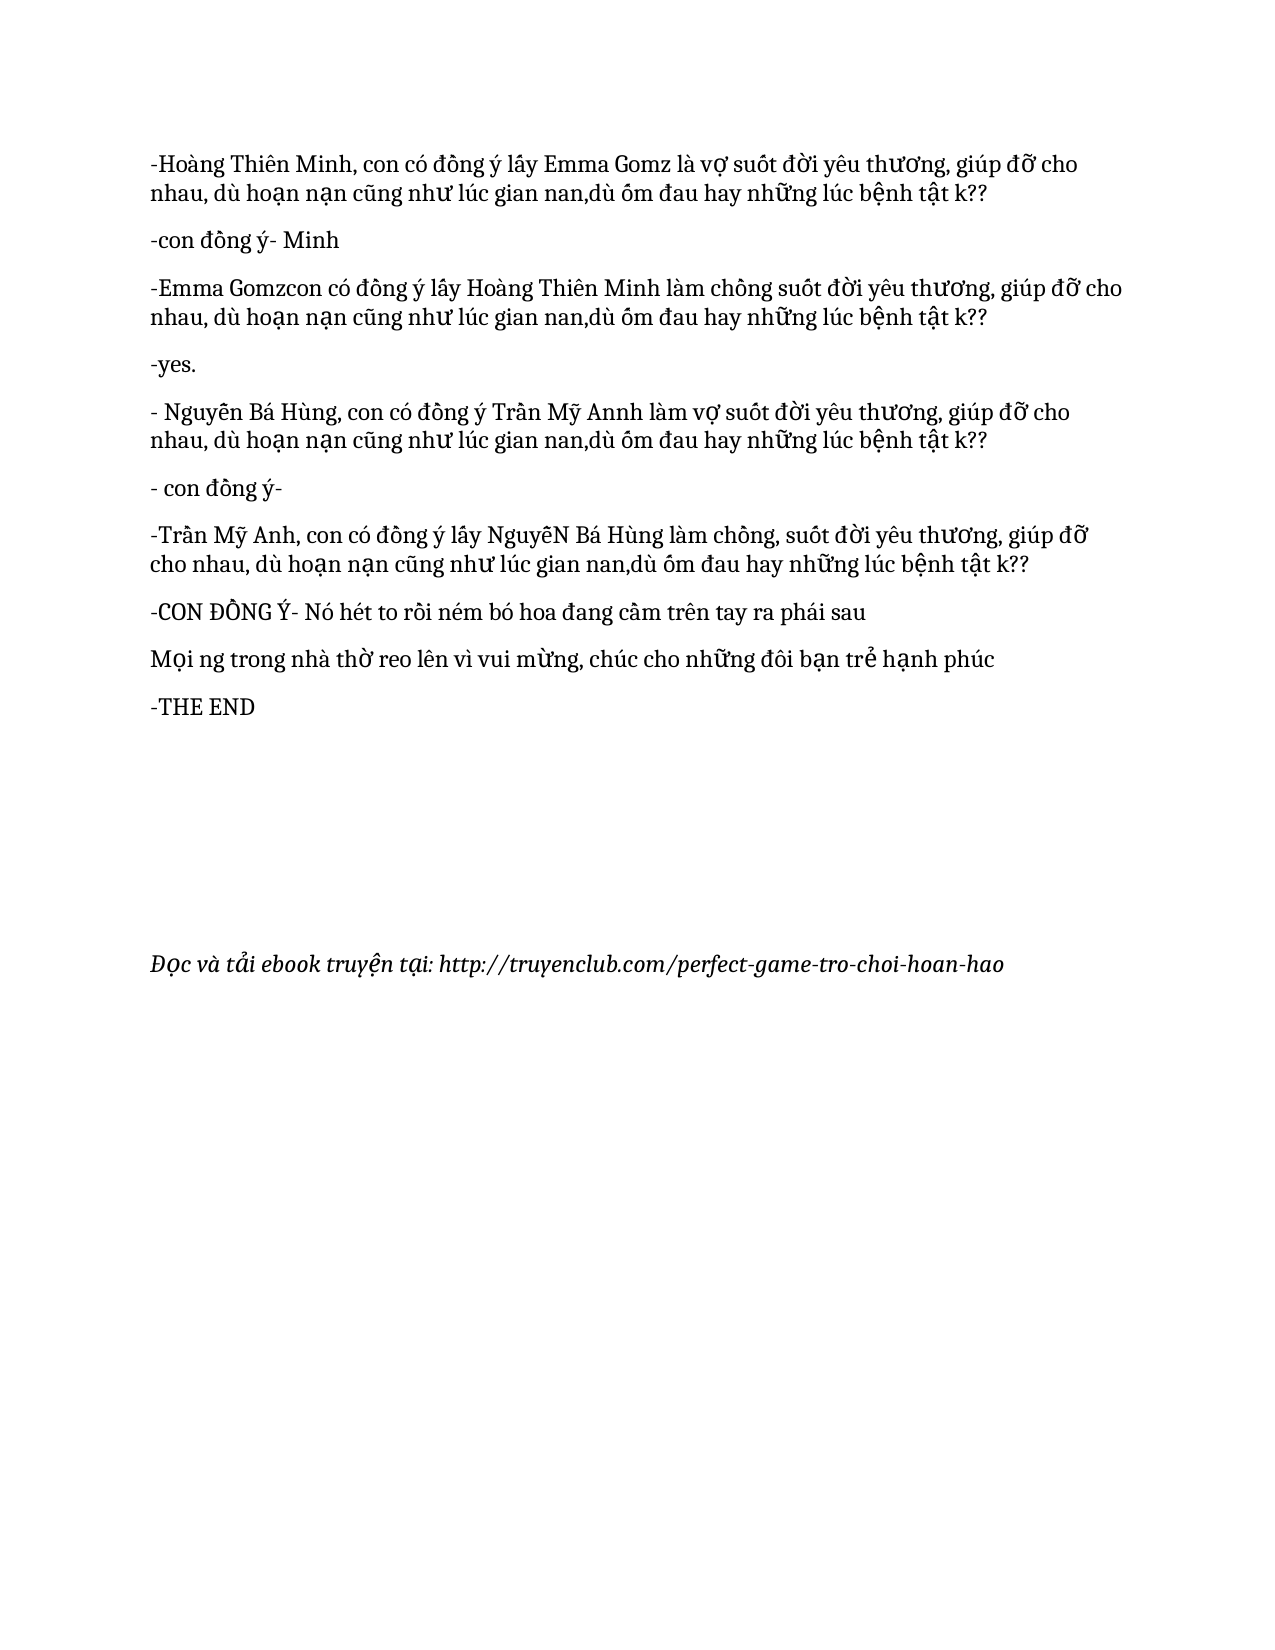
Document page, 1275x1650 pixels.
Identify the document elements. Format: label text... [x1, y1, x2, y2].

text - Nguyễn Bá Hùng, con có đồng ý Trần Mỹ Annh làm vợ suốt đời yêu thương, giúp đỡ cho nhau, dù hoạn nạn cũng như lúc gian nan,dù ốm đau hay những lúc bệnh tật k?? [150, 397, 1125, 455]
text -THE END [150, 692, 1125, 721]
text Mọi ng trong nhà thờ reo lên vì vui mừng, chúc cho những đôi bạn trẻ hạnh phúc [150, 645, 1125, 674]
text -con đồng ý- Minh [150, 226, 1125, 255]
text -Trần Mỹ Anh, con có đồng ý lấy NguyễN Bá Hùng làm chồng, suốt đời yêu thương, giúp đỡ cho nhau, dù hoạn nạn cũng như lúc gian nan,dù ốm đau hay những lúc bệnh tật k?? [150, 521, 1125, 579]
text -Hoàng Thiên Minh, con có đồng ý lấy Emma Gomz là vợ suốt đời yêu thương, giúp đỡ cho nhau, dù hoạn nạn cũng như lúc gian nan,dù ốm đau hay những lúc bệnh tật k?? [150, 150, 1125, 207]
text -yes. [150, 350, 1125, 379]
text - con đồng ý- [150, 474, 1125, 502]
text -Emma Gomzcon có đồng ý lấy Hoàng Thiên Minh làm chồng suốt đời yêu thương, giúp đỡ cho nhau, dù hoạn nạn cũng như lúc gian nan,dù ốm đau hay những lúc bệnh tật k?? [150, 274, 1125, 331]
text -CON ĐỒNG Ý- Nó hét to rồi ném bó hoa đang cầm trên tay ra phái sau [150, 597, 1125, 626]
text Đọc và tải ebook truyện tại: http://truyenclub.com/perfect-game-tro-choi-hoan-hao [150, 950, 1125, 979]
